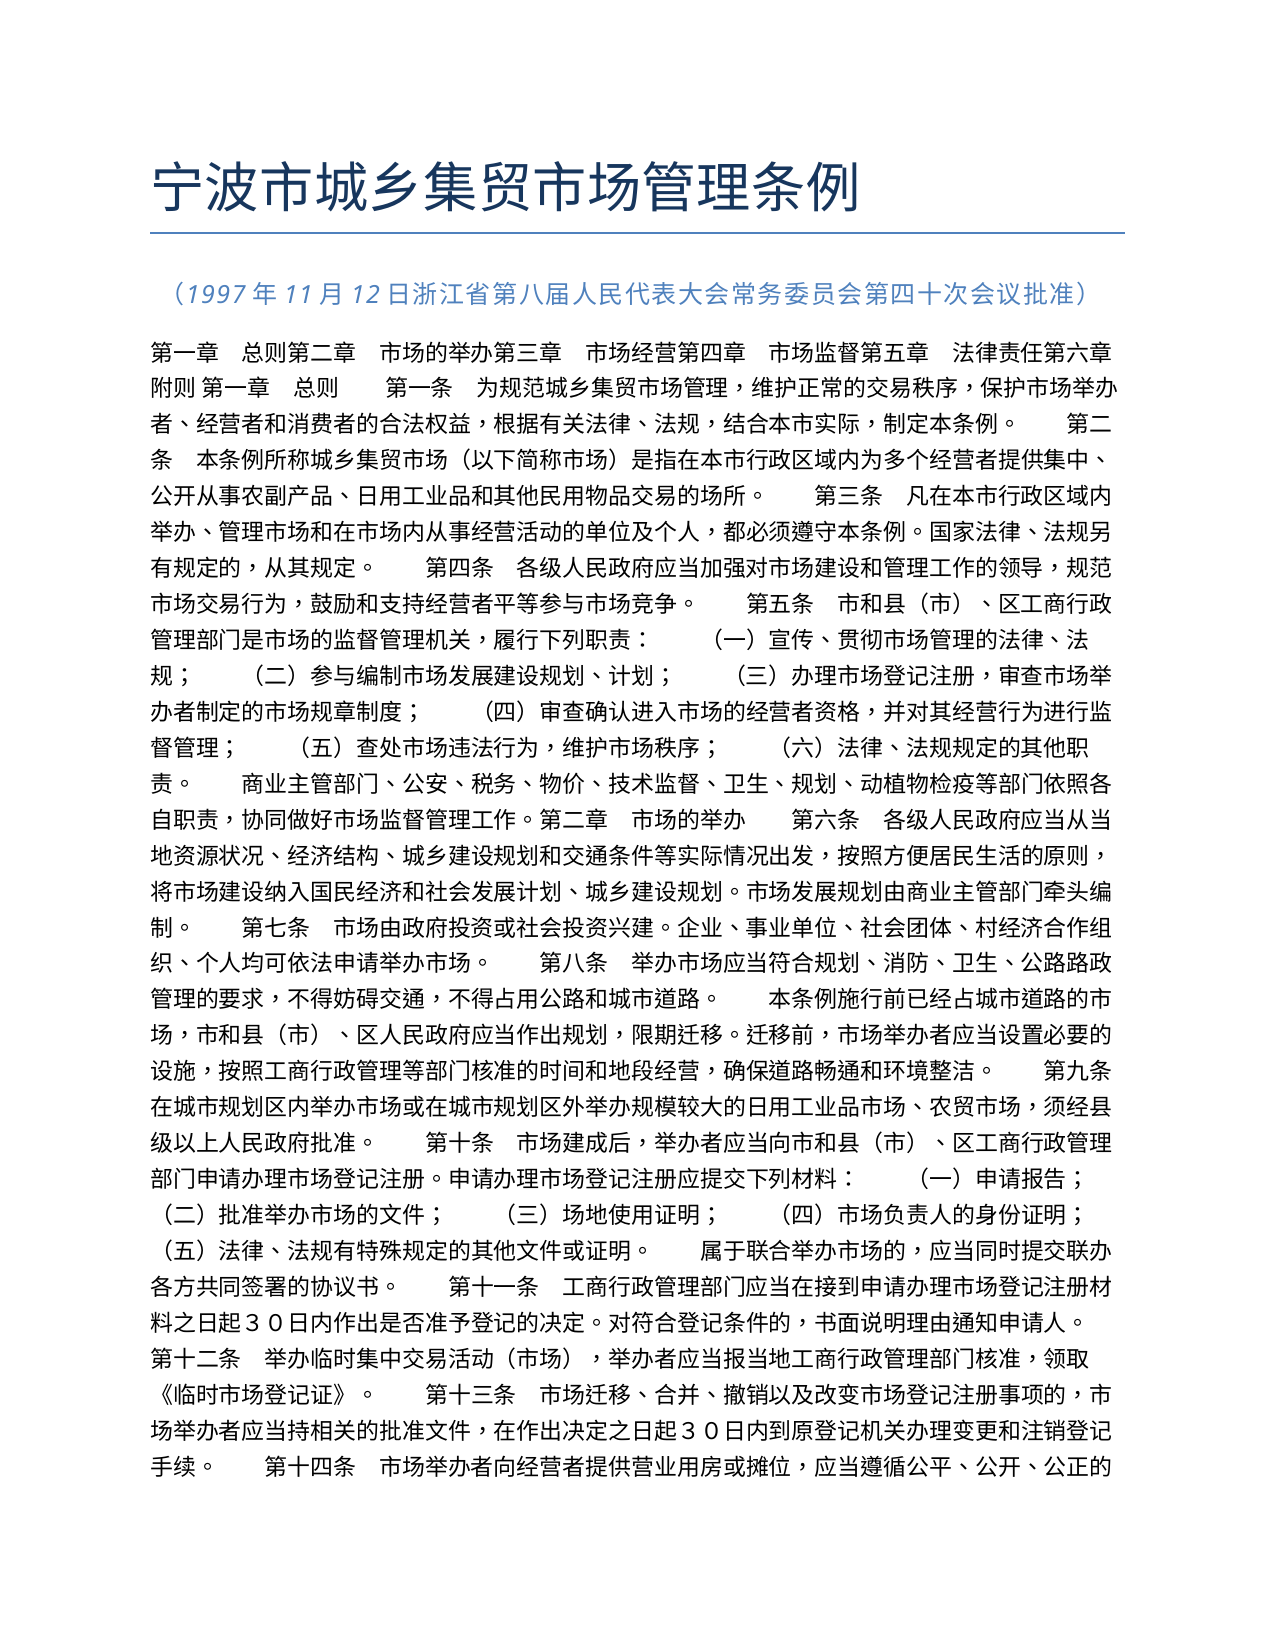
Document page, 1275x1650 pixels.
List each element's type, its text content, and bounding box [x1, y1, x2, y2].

subtitle （1997年11月12日浙江省第八届人民代表大会常务委员会第四十次会议批准） [159, 276, 1125, 311]
title 宁波市城乡集贸市场管理条例 [150, 150, 1125, 232]
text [150, 336, 1125, 1482]
